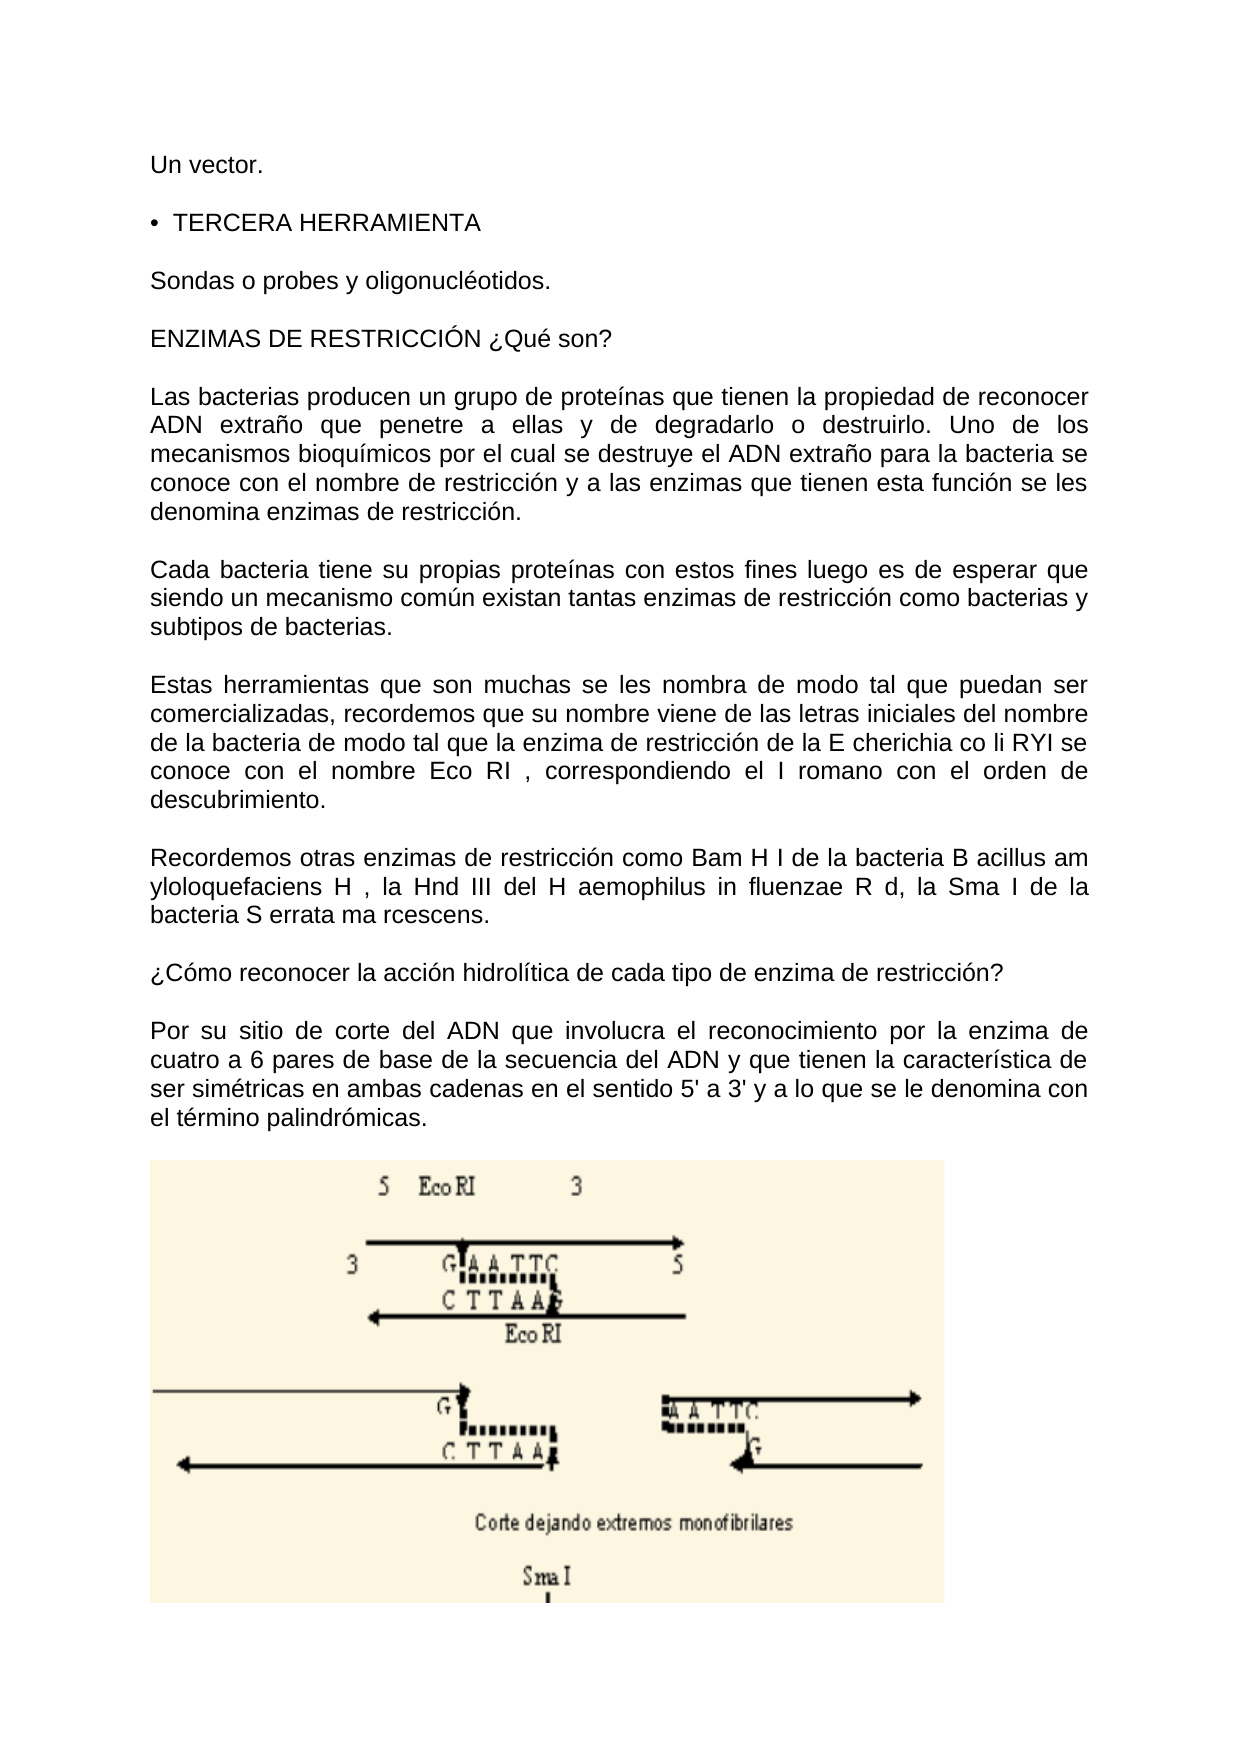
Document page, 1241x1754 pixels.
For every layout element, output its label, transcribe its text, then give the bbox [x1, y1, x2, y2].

text Cada bacteria tiene su propias proteínas con estos fines luego es de esperar que siendo un mecanismo común existan tantas enzimas de restricción como bacterias y subtipos de bacterias. [150, 554, 1090, 641]
text Las bacterias producen un grupo de proteínas que tienen la propiedad de reconocer ADN extraño que penetre a ellas y de degradarlo o destruirlo. Uno de los mecanismos bioquímicos por el cual se destruye el ADN extraño para la bacteria se conoce con el nombre de restricción y a las enzimas que tienen esta función se les denomina enzimas de restricción. [150, 382, 1090, 525]
text Un vector. [150, 150, 1090, 179]
text Recordemos otras enzimas de restricción como Bam H I de la bacteria B acillus am yloloquefaciens H , la Hnd III del H aemophilus in fluenzae R d, la Sma I de la bacteria S errata ma rcescens. [150, 843, 1090, 929]
text ENZIMAS DE RESTRICCIÓN ¿Qué son? [150, 324, 1090, 352]
text Estas herramientas que son muchas se les nombra de modo tal que puedan ser comercializadas, recordemos que su nombre viene de las letras iniciales del nombre de la bacteria de modo tal que la enzima de restricción de la E cherichia co li RYI se conoce con el nombre Eco RI , correspondiendo el I romano con el orden de descubrimiento. [150, 670, 1090, 814]
text • TERCERA HERRAMIENTA [150, 208, 1090, 237]
picture [150, 1160, 945, 1603]
text Sondas o probes y oligonucléotidos. [150, 266, 1090, 294]
text ¿Cómo reconocer la acción hidrolítica de cada tipo de enzima de restricción? [150, 958, 1090, 987]
text Por su sitio de corte del ADN que involucra el reconocimiento por la enzima de cuatro a 6 pares de base de la secuencia del ADN y que tienen la característica de ser simétricas en ambas cadenas en el sentido 5' a 3' y a lo que se le denomina con el término palindrómicas. [150, 1016, 1090, 1131]
